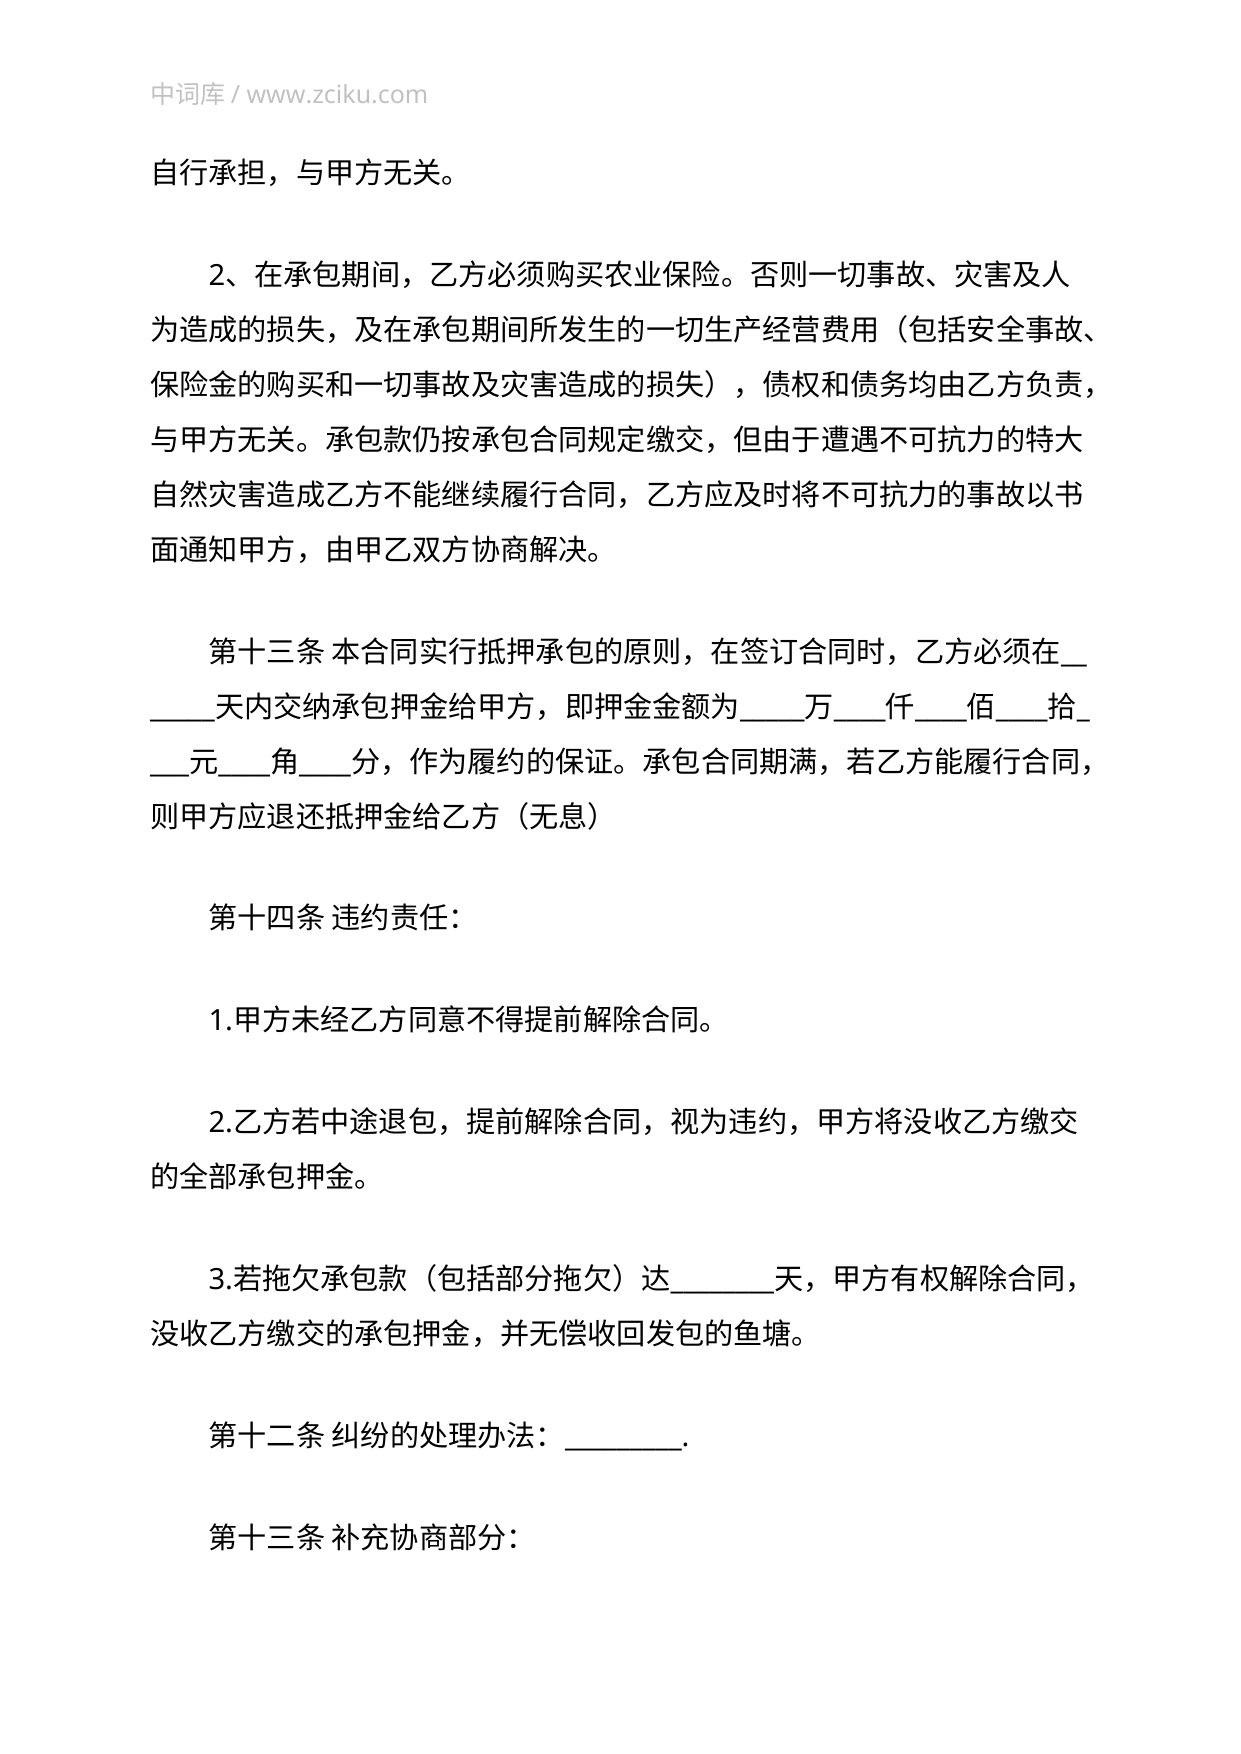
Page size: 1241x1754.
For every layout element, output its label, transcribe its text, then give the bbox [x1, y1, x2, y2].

text 2、在承包期间，乙方必须购买农业保险。否则一切事故、灾害及人为造成的损失，及在承包期间所发生的一切生产经营费用（包括安全事故、保险金的购买和一切事故及灾害造成的损失），债权和债务均由乙方负责，与甲方无关。承包款仍按承包合同规定缴交，但由于遭遇不可抗力的特大自然灾害造成乙方不能继续履行合同，乙方应及时将不可抗力的事故以书面通知甲方，由甲乙双方协商解决。 [150, 252, 1090, 569]
text 第十二条 纠纷的处理办法：_________. [150, 1412, 1090, 1454]
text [150, 150, 1090, 192]
text 第十四条 违约责任： [150, 895, 1090, 937]
text 第十三条 补充协商部分： [150, 1514, 1090, 1556]
text 1.甲方未经乙方同意不得提前解除合同。 [150, 997, 1090, 1039]
text 第十三条 本合同实行抵押承包的原则，在签订合同时，乙方必须在_______天内交纳承包押金给甲方，即押金金额为_____万____仟____佰____拾____元____角____分，作为履约的保证。承包合同期满，若乙方能履行合同，则甲方应退还抵押金给乙方（无息） [150, 628, 1090, 835]
text 2.乙方若中途退包，提前解除合同，视为违约，甲方将没收乙方缴交的全部承包押金。 [150, 1099, 1090, 1196]
text 3.若拖欠承包款（包括部分拖欠）达________天，甲方有权解除合同，没收乙方缴交的承包押金，并无偿收回发包的鱼塘。 [150, 1255, 1090, 1353]
